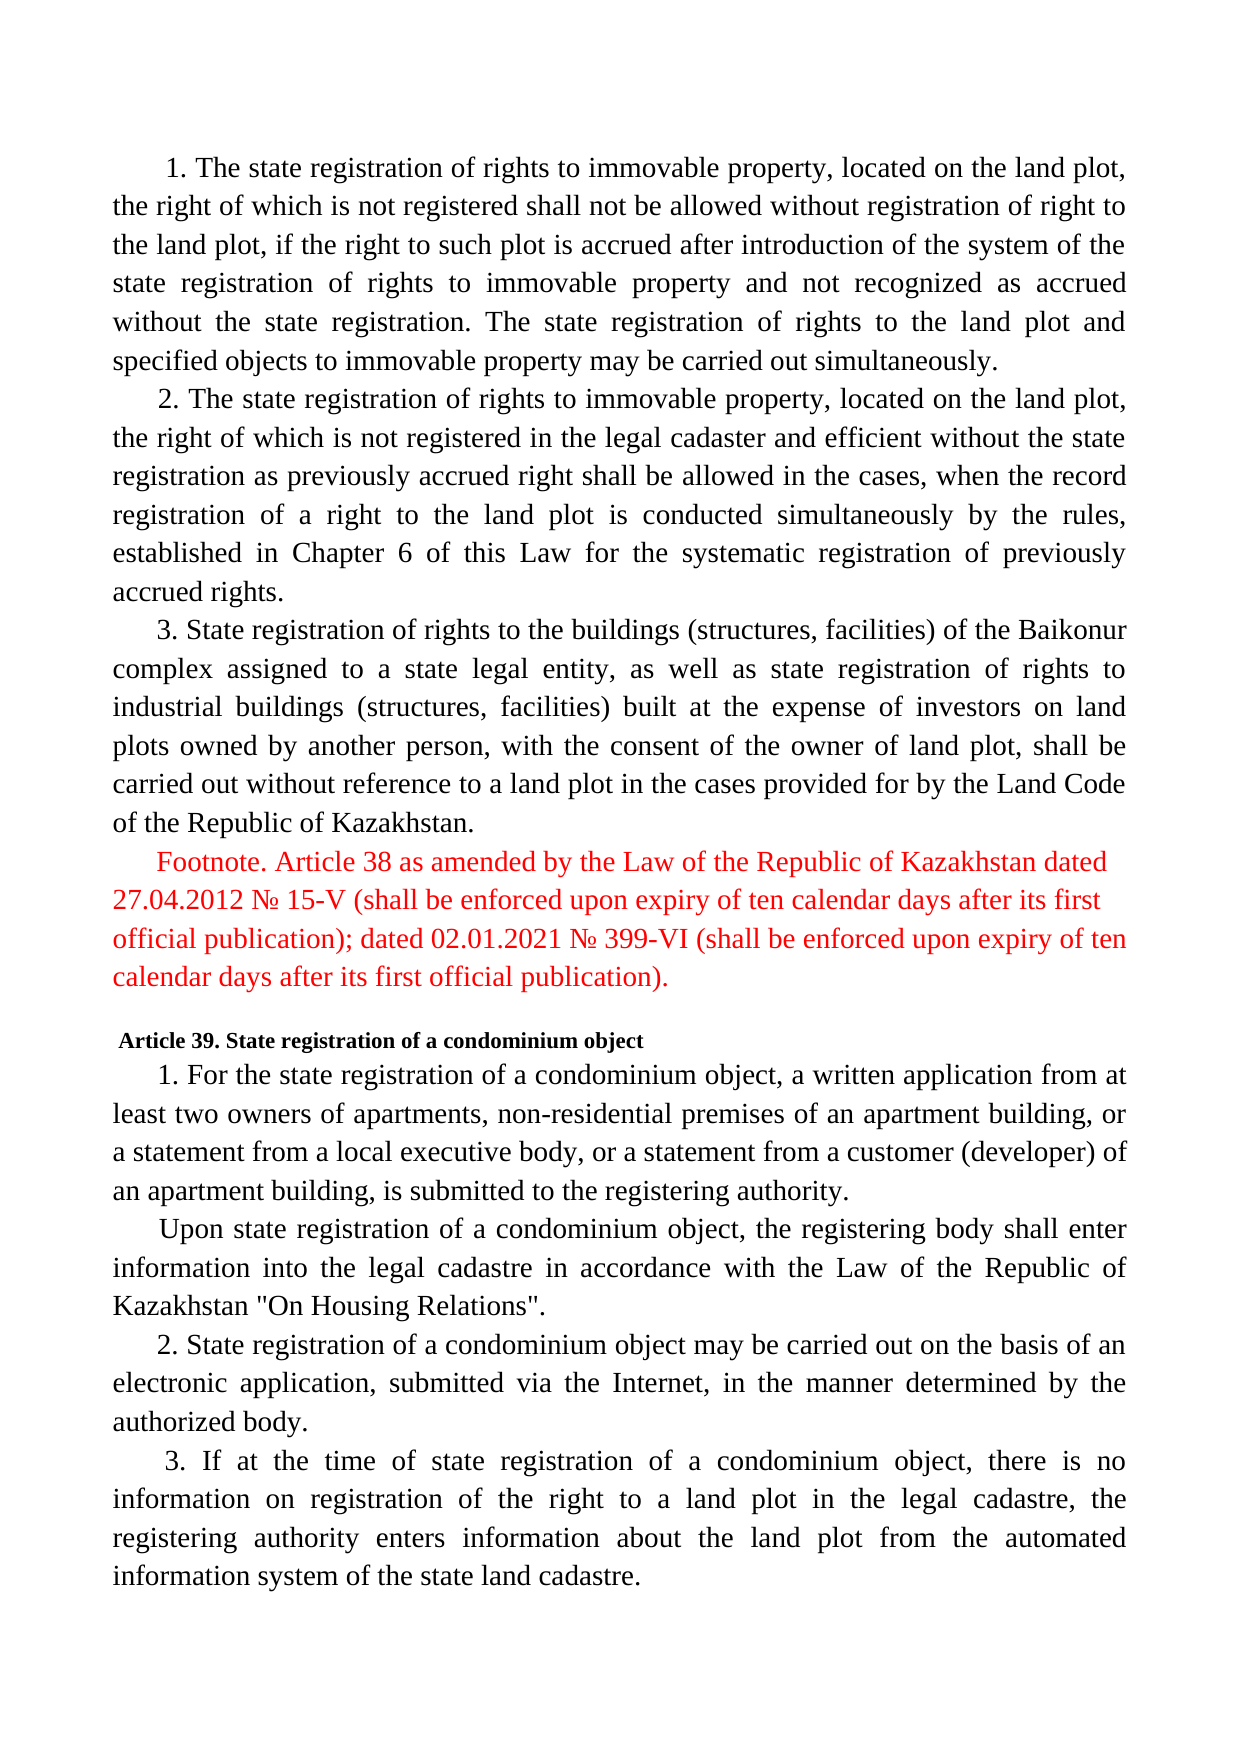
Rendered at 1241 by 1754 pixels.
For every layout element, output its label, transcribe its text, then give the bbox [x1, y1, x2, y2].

text 2. State registration of a condominium object may be carried out on the basis of an electronic application, submitted via the Internet, in the manner determined by the authorized body. [112, 1327, 1128, 1438]
text 3. If at the time of state registration of a condominium object, there is no information on registration of the right to a land plot in the legal cadastre, the registering authority enters information about the land plot from the automated information system of the state land cadastre. [112, 1443, 1128, 1592]
text Upon state registration of a condominium object, the registering body shall enter information into the legal cadastre in accordance with the Law of the Republic of Kazakhstan "On Housing Relations". [112, 1211, 1128, 1322]
text 1. The state registration of rights to immovable property, located on the land plot, the right of which is not registered shall not be allowed without registration of right to the land plot, if the right to such plot is accrued after introduction of the system of the state registration of rights to immovable property and not recognized as accrued without the state registration. The state registration of rights to the land plot and specified objects to immovable property may be carried out simultaneously. [112, 150, 1128, 376]
text 2. The state registration of rights to immovable property, located on the land plot, the right of which is not registered in the legal cadaster and efficient without the state registration as previously accrued right shall be allowed in the cases, when the record registration of a right to the land plot is conducted simultaneously by the rules, established in Chapter 6 of this Law for the systematic registration of previously accrued rights. [112, 381, 1128, 607]
text 3. State registration of rights to the buildings (structures, facilities) of the Baikonur complex assigned to a state legal entity, as well as state registration of rights to industrial buildings (structures, facilities) built at the expense of investors on land plots owned by another person, with the consent of the owner of land plot, shall be carried out without reference to a land plot in the cases provided for by the Land Code of the Republic of Kazakhstan. [112, 612, 1128, 839]
text Article 39. State registration of a condominium object [112, 1027, 1128, 1053]
text 1. For the state registration of a condominium object, a written application from at least two owners of apartments, non-residential premises of an apartment building, or a statement from a local executive body, or a statement from a customer (developer) of an apartment building, is submitted to the registering authority. [112, 1057, 1128, 1206]
text Footnote. Article 38 as amended by the Law of the Republic of Kazakhstan dated 27.04.2012 № 15-V (shall be enforced upon expiry of ten calendar days after its first official publication); dated 02.01.2021 № 399-VI (shall be enforced upon expiry of ten calendar days after its first official publication). [112, 844, 1128, 1023]
